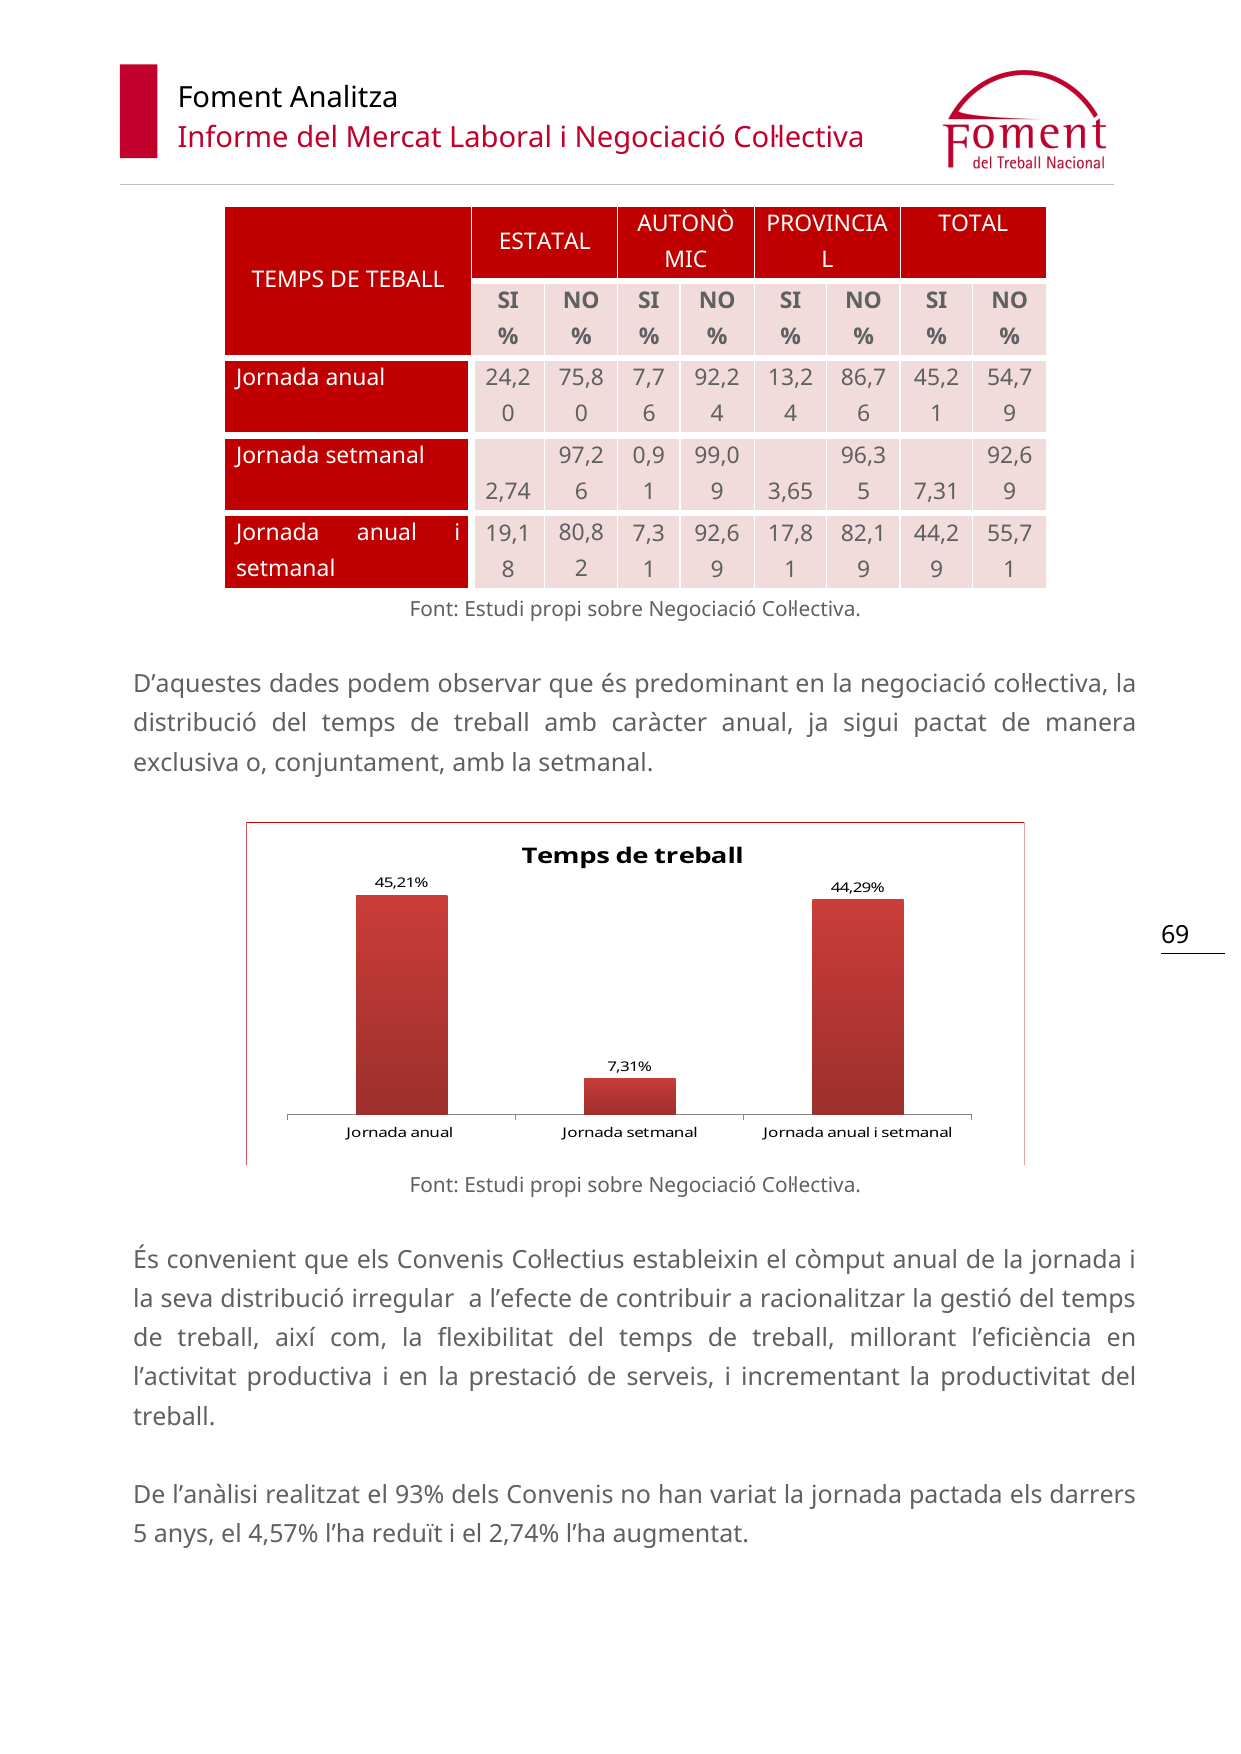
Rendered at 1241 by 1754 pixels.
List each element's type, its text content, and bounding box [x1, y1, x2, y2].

table_cell Jornada anual [225, 361, 468, 432]
table_cell 0,91 [618, 439, 679, 510]
table_cell 2,74 [475, 439, 544, 510]
table_header AUTONÒMIC [618, 207, 754, 278]
table_cell 86,76 [827, 361, 899, 432]
table_cell 44,29 [901, 516, 972, 588]
text És convenient que els Convenis Col·lectius estableixin el còmput anual de la jornada i la seva distribució irregular a l’efecte de contribuir a racionalitzar la gestió del temps de treball, així com, la flexibilitat del temps de treball, millorant l’eficiència en l’activitat productiva i en la prestació de serveis, i incrementant la productivitat del treball. [133, 1241, 1138, 1432]
table_cell 75,80 [545, 361, 617, 432]
table_cell NO % [681, 284, 754, 355]
table_cell NO % [973, 284, 1046, 355]
table_cell 13,24 [755, 361, 826, 432]
table_cell Jornada setmanal [225, 439, 468, 510]
table_cell 82,19 [827, 516, 899, 588]
table_cell 92,69 [681, 516, 754, 588]
table_cell 24,20 [475, 361, 544, 432]
table_cell 7,76 [618, 361, 679, 432]
table_header TOTAL [901, 207, 1046, 278]
table_cell 92,69 [973, 439, 1046, 510]
table_cell 3,65 [755, 439, 826, 510]
table_cell 54,79 [973, 361, 1046, 432]
table_cell 97,26 [545, 439, 617, 510]
text Font: Estudi propi sobre Negociació Col·lectiva. [133, 594, 1138, 622]
table_cell 55,71 [973, 516, 1046, 588]
table_cell 80,82 [545, 516, 617, 588]
table_cell SI % [618, 284, 679, 355]
picture [932, 65, 1111, 172]
table_cell SI % [901, 284, 972, 355]
table_cell SI % [755, 284, 826, 355]
table_header TEMPS DE TEBALL [225, 207, 471, 355]
table_cell 92,24 [681, 361, 754, 432]
table_cell 96,35 [827, 439, 899, 510]
table_cell NO % [827, 284, 899, 355]
table_cell Jornada anual i setmanal [225, 516, 468, 588]
table_cell SI % [472, 284, 544, 355]
table_cell 7,31 [618, 516, 679, 588]
table_cell 19,18 [475, 516, 544, 588]
text D’aquestes dades podem observar que és predominant en la negociació col·lectiva, la distribució del temps de treball amb caràcter anual, ja sigui pactat de manera exclusiva o, conjuntament, amb la setmanal. [133, 666, 1138, 778]
table_header ESTATAL [472, 207, 617, 278]
table_cell NO % [545, 284, 617, 355]
table_cell 45,21 [901, 361, 972, 432]
text De l’anàlisi realitzat el 93% dels Convenis no han variat la jornada pactada els darrers 5 anys, el 4,57% l’ha reduït i el 2,74% l’ha augmentat. [133, 1476, 1138, 1550]
text Font: Estudi propi sobre Negociació Col·lectiva. [133, 1170, 1138, 1198]
table_cell 17,81 [755, 516, 826, 588]
table_cell 7,31 [901, 439, 972, 510]
table_cell 99,09 [681, 439, 754, 510]
table_header PROVINCIAL [755, 207, 900, 278]
